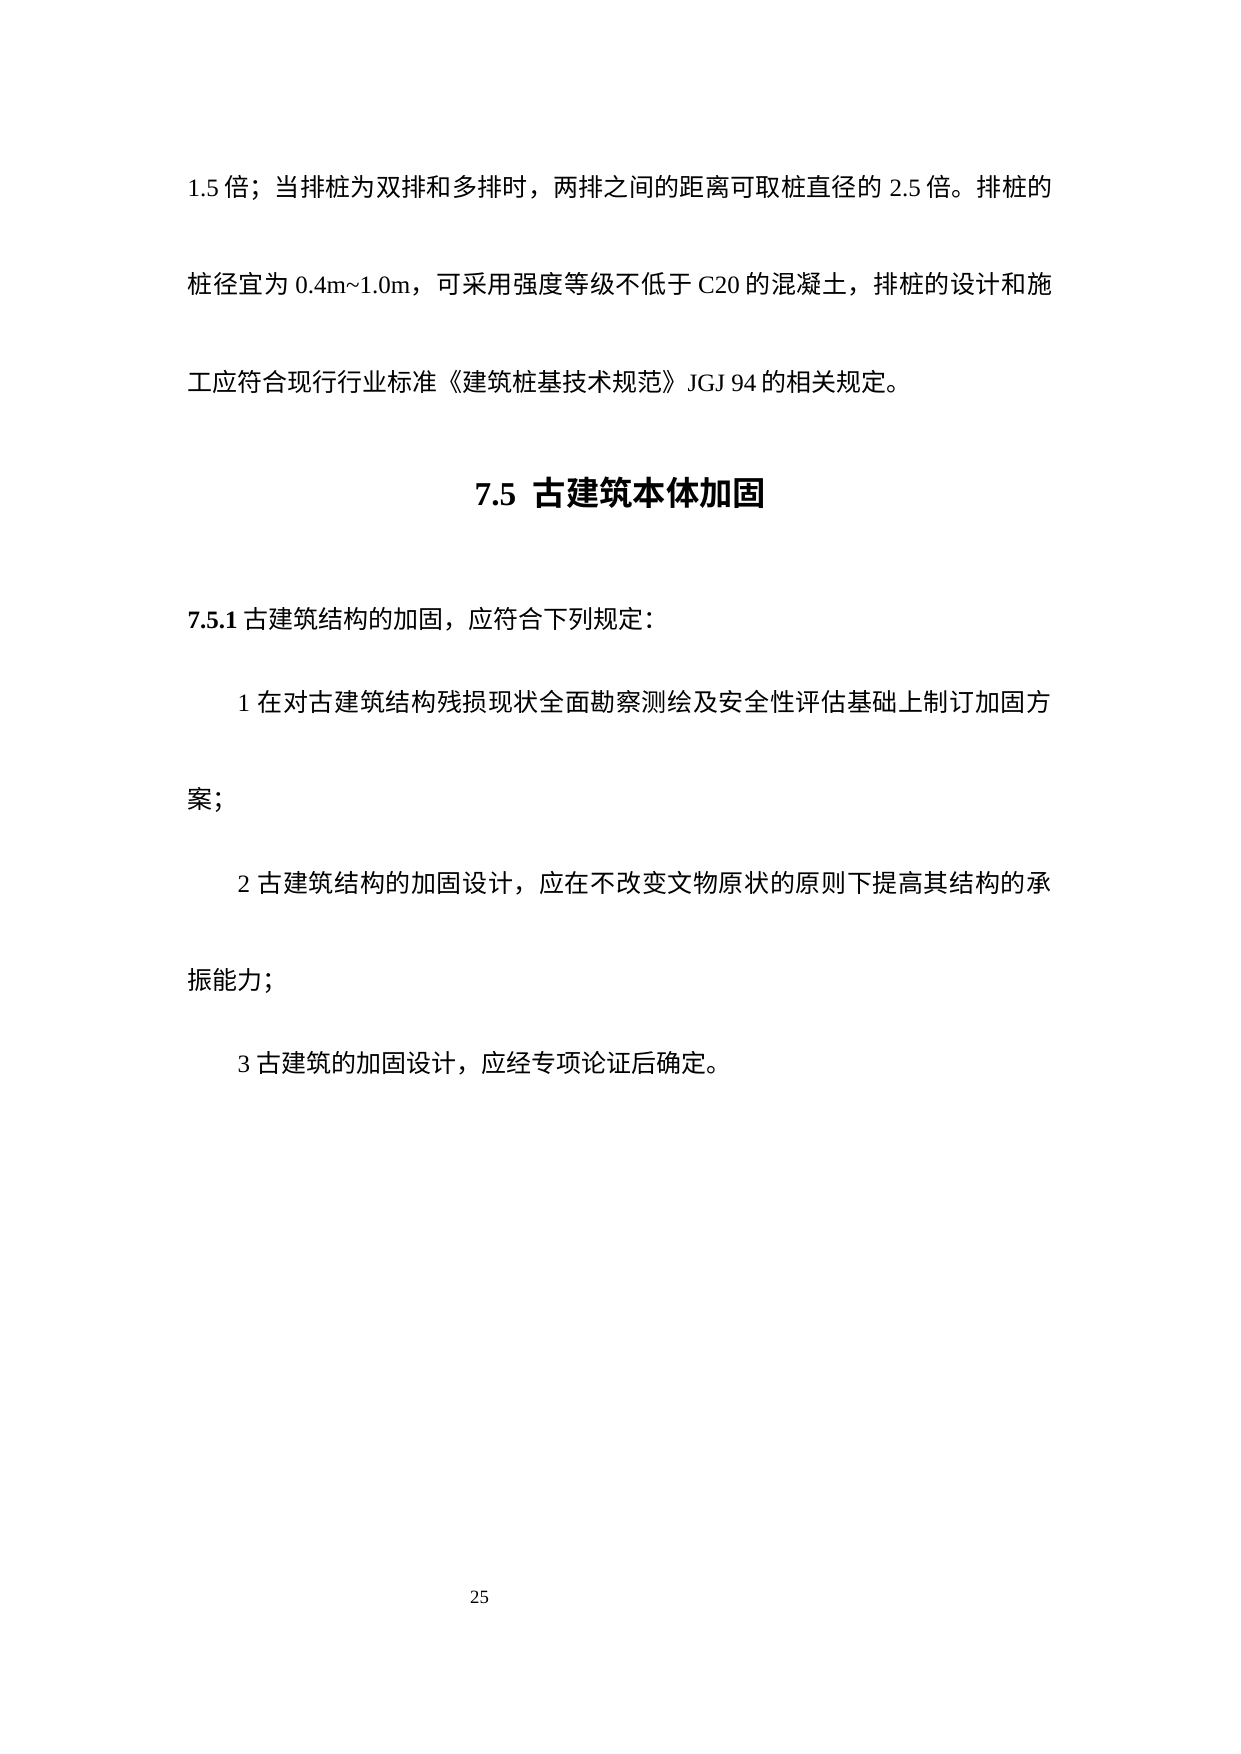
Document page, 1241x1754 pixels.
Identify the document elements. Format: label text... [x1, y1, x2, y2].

text 3 古建筑的加固设计，应经专项论证后确定。 [187, 1029, 1053, 1094]
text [187, 153, 1053, 413]
subtitle 7.5 古建筑本体加固 [187, 458, 1053, 523]
text 1 在对古建筑结构残损现状全面勘察测绘及安全性评估基础上制订加固方案； [187, 668, 1053, 831]
text 2 古建筑结构的加固设计，应在不改变文物原状的原则下提高其结构的承振能力； [187, 849, 1053, 1011]
text 7.5.1 古建筑结构的加固，应符合下列规定： [187, 585, 1053, 650]
